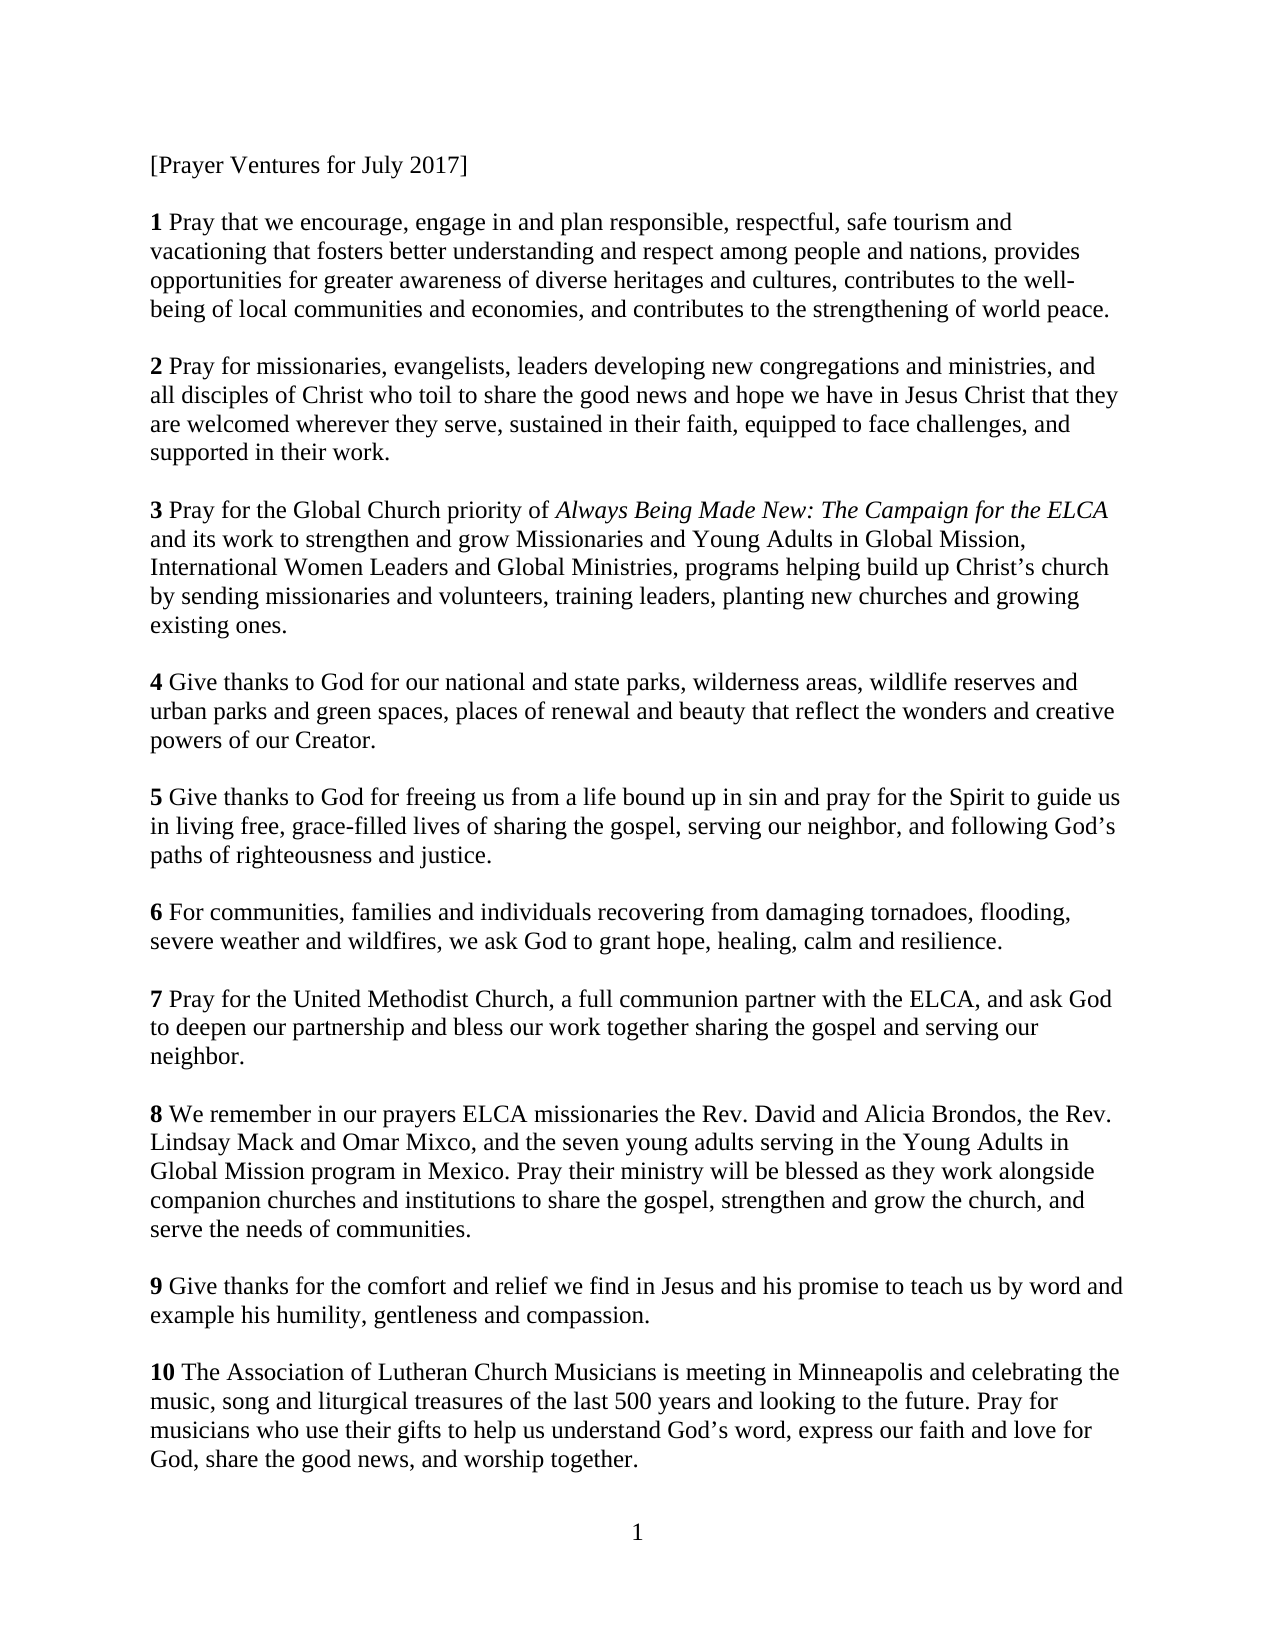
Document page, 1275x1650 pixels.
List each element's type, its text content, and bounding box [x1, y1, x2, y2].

text 3 Pray for the Global Church priority of Always Being Made New: The Campaign for the ELCA and its work to strengthen and grow Missionaries and Young Adults in Global Mission, International Women Leaders and Global Ministries, programs helping build up Christ’s church by sending missionaries and volunteers, training leaders, planting new churches and growing existing ones. [150, 495, 1125, 639]
text 9 Give thanks for the comfort and relief we find in Jesus and his promise to teach us by word and example his humility, gentleness and compassion. [150, 1271, 1125, 1329]
text 7 Pray for the United Methodist Church, a full communion partner with the ELCA, and ask God to deepen our partnership and bless our work together sharing the gospel and serving our neighbor. [150, 984, 1125, 1070]
text 6 For communities, families and individuals recovering from damaging tornadoes, flooding, severe weather and wildfires, we ask God to grant hope, healing, calm and resilience. [150, 897, 1125, 955]
text 8 We remember in our prayers ELCA missionaries the Rev. David and Alicia Brondos, the Rev. Lindsay Mack and Omar Mixco, and the seven young adults serving in the Young Adults in Global Mission program in Mexico. Pray their ministry will be blessed as they work alongside companion churches and institutions to share the gospel, strengthen and grow the church, and serve the needs of communities. [150, 1099, 1125, 1242]
text [Prayer Ventures for July 2017] [150, 150, 1125, 179]
text 5 Give thanks to God for freeing us from a life bound up in sin and pray for the Spirit to guide us in living free, grace-filled lives of sharing the gospel, serving our neighbor, and following God’s paths of righteousness and justice. [150, 782, 1125, 869]
text 4 Give thanks to God for our national and state parks, wilderness areas, wildlife reserves and urban parks and green spaces, places of renewal and beauty that reflect the wonders and creative powers of our Creator. [150, 667, 1125, 754]
text 2 Pray for missionaries, evangelists, leaders developing new congregations and ministries, and all disciples of Christ who toil to share the good news and hope we have in Jesus Christ that they are welcomed wherever they serve, sustained in their faith, equipped to face challenges, and supported in their work. [150, 351, 1125, 466]
text 1 Pray that we encourage, engage in and plan responsible, respectful, safe tourism and vacationing that fosters better understanding and respect among people and nations, provides opportunities for greater awareness of diverse heritages and cultures, contributes to the well-being of local communities and economies, and contributes to the strengthening of world peace. [150, 207, 1125, 322]
text 10 The Association of Lutheran Church Musicians is meeting in Minneapolis and celebrating the music, song and liturgical treasures of the last 500 years and looking to the future. Pray for musicians who use their gifts to help us understand God’s word, express our faith and love for God, share the good news, and worship together. [150, 1357, 1125, 1472]
